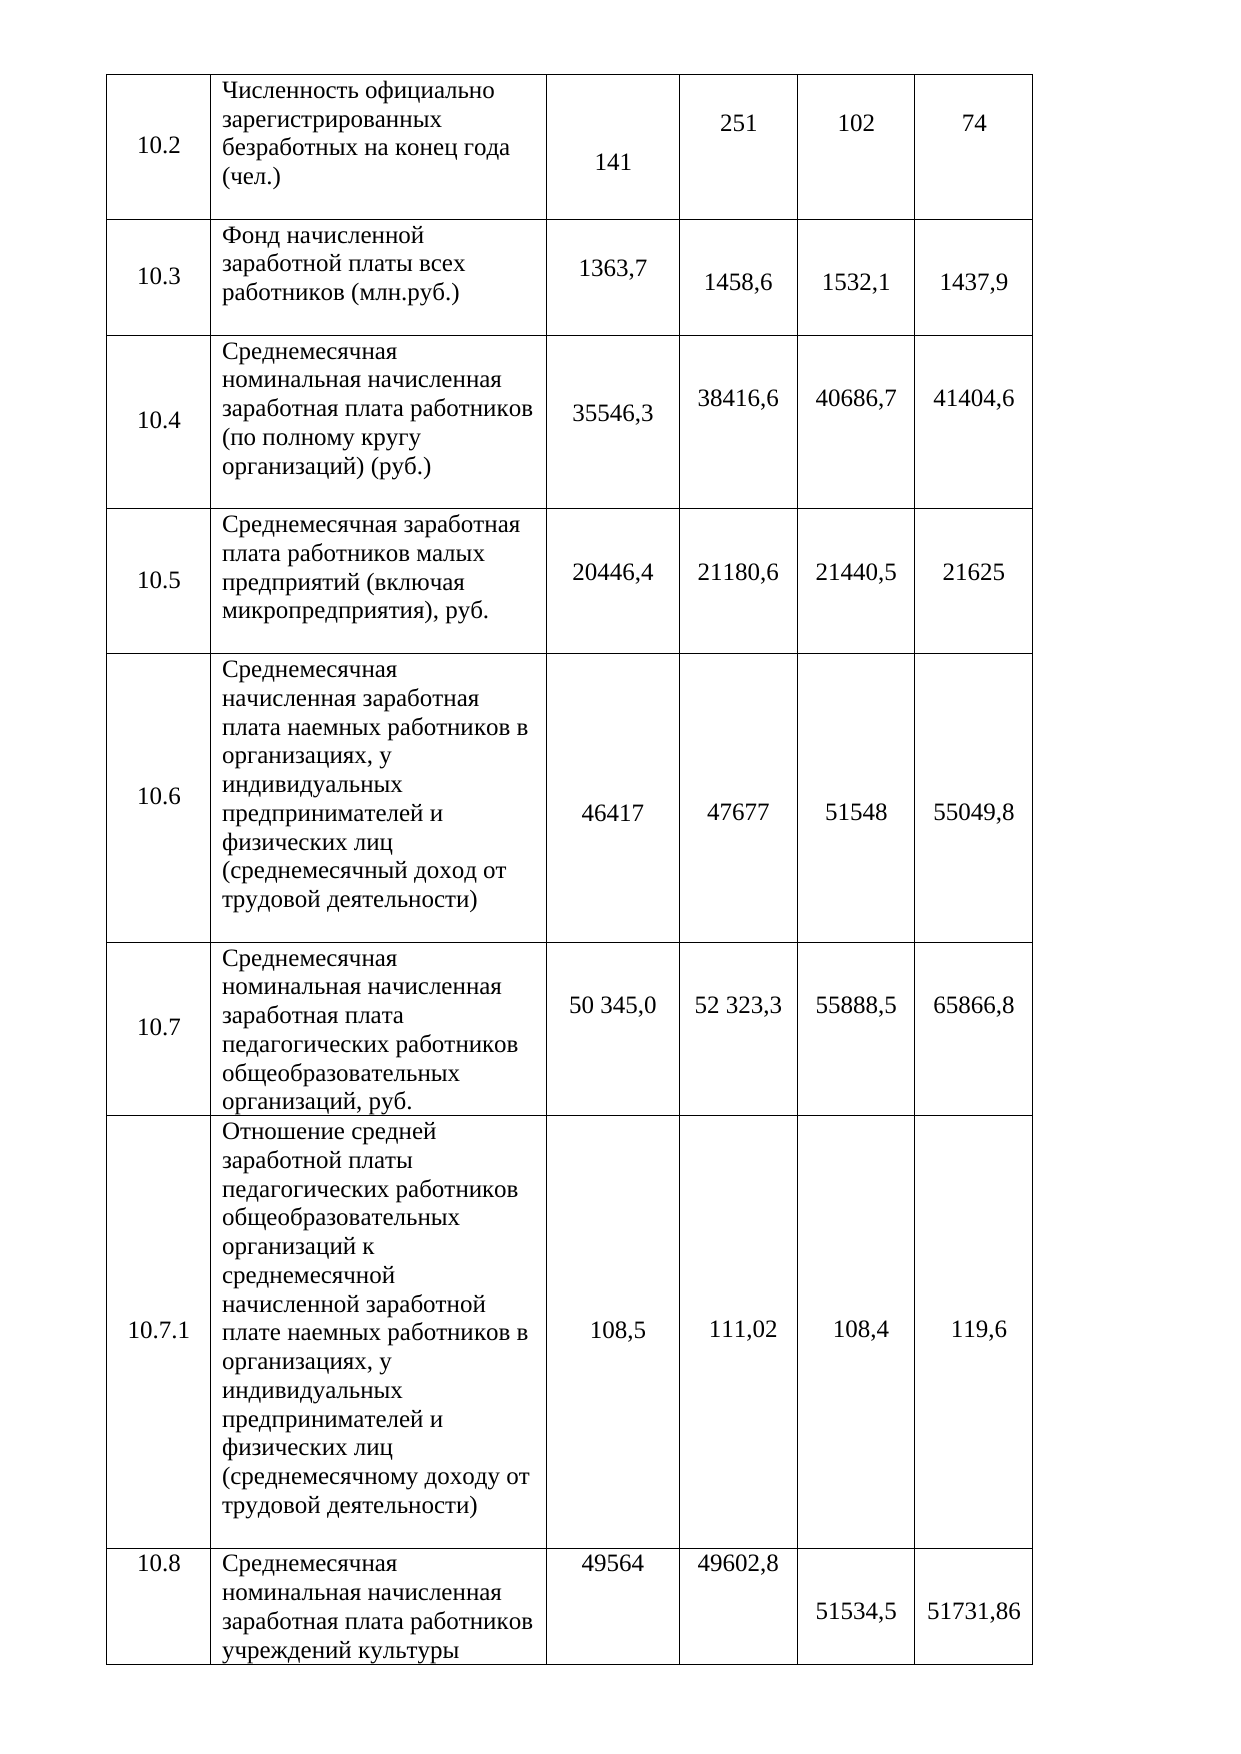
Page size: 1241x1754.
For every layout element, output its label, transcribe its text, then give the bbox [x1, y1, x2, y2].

table_cell 141 [547, 75, 679, 219]
table_cell 1437,9 [915, 220, 1032, 335]
table_cell 119,6 [915, 1116, 1032, 1547]
table_cell Среднемесячная начисленная заработная плата наемных работников в организациях, у индивидуальных предпринимателей и физических лиц (среднемесячный доход от трудовой деятельности) [211, 654, 546, 942]
table_cell 50 345,0 [547, 943, 679, 1115]
table_cell 46417 [547, 654, 679, 942]
table_cell 21440,5 [798, 509, 914, 653]
table_cell 1532,1 [798, 220, 914, 335]
table_cell 102 [798, 75, 914, 219]
table_cell 55888,5 [798, 943, 914, 1115]
table_cell Фонд начисленной заработной платы всех работников (млн.руб.) [211, 220, 546, 335]
table_cell 52 323,3 [680, 943, 797, 1115]
table_cell 108,5 [547, 1116, 679, 1547]
table_cell 21625 [915, 509, 1032, 653]
table_cell 49564 [547, 1549, 679, 1663]
table_cell 55049,8 [915, 654, 1032, 942]
table_cell 10.7.1 [107, 1116, 210, 1547]
table_cell 10.7 [107, 943, 210, 1115]
table_cell 10.2 [107, 75, 210, 219]
table_cell Численность официально зарегистрированных безработных на конец года (чел.) [211, 75, 546, 219]
table_cell 40686,7 [798, 336, 914, 508]
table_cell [211, 1549, 546, 1663]
table_cell Среднемесячная номинальная начисленная заработная плата педагогических работников общеобразовательных организаций, руб. [211, 943, 546, 1115]
table_cell 1458,6 [680, 220, 797, 335]
table_cell 41404,6 [915, 336, 1032, 508]
table_cell 51548 [798, 654, 914, 942]
table_cell 251 [680, 75, 797, 219]
table_cell 65866,8 [915, 943, 1032, 1115]
table_cell Среднемесячная заработная плата работников малых предприятий (включая микропредприятия), руб. [211, 509, 546, 653]
table_cell 10.5 [107, 509, 210, 653]
table_cell 51731,86 [915, 1549, 1032, 1663]
table_cell Отношение средней заработной платы педагогических работников общеобразовательных организаций к среднемесячной начисленной заработной плате наемных работников в организациях, у индивидуальных предпринимателей и физических лиц (среднемесячному доходу от трудовой деятельности) [211, 1116, 546, 1547]
table_cell 1363,7 [547, 220, 679, 335]
table_cell 20446,4 [547, 509, 679, 653]
table_cell 21180,6 [680, 509, 797, 653]
table_cell 47677 [680, 654, 797, 942]
table_cell 10.3 [107, 220, 210, 335]
table_cell 38416,6 [680, 336, 797, 508]
table_cell 51534,5 [798, 1549, 914, 1663]
table_cell 49602,8 [680, 1549, 797, 1663]
table_cell Среднемесячная номинальная начисленная заработная плата работников (по полному кругу организаций) (руб.) [211, 336, 546, 508]
table_cell 108,4 [798, 1116, 914, 1547]
table_cell 10.6 [107, 654, 210, 942]
table_cell 10.4 [107, 336, 210, 508]
table_cell 10.8 [107, 1549, 210, 1663]
table_cell 35546,3 [547, 336, 679, 508]
table_cell 111,02 [680, 1116, 797, 1547]
table_cell 74 [915, 75, 1032, 219]
